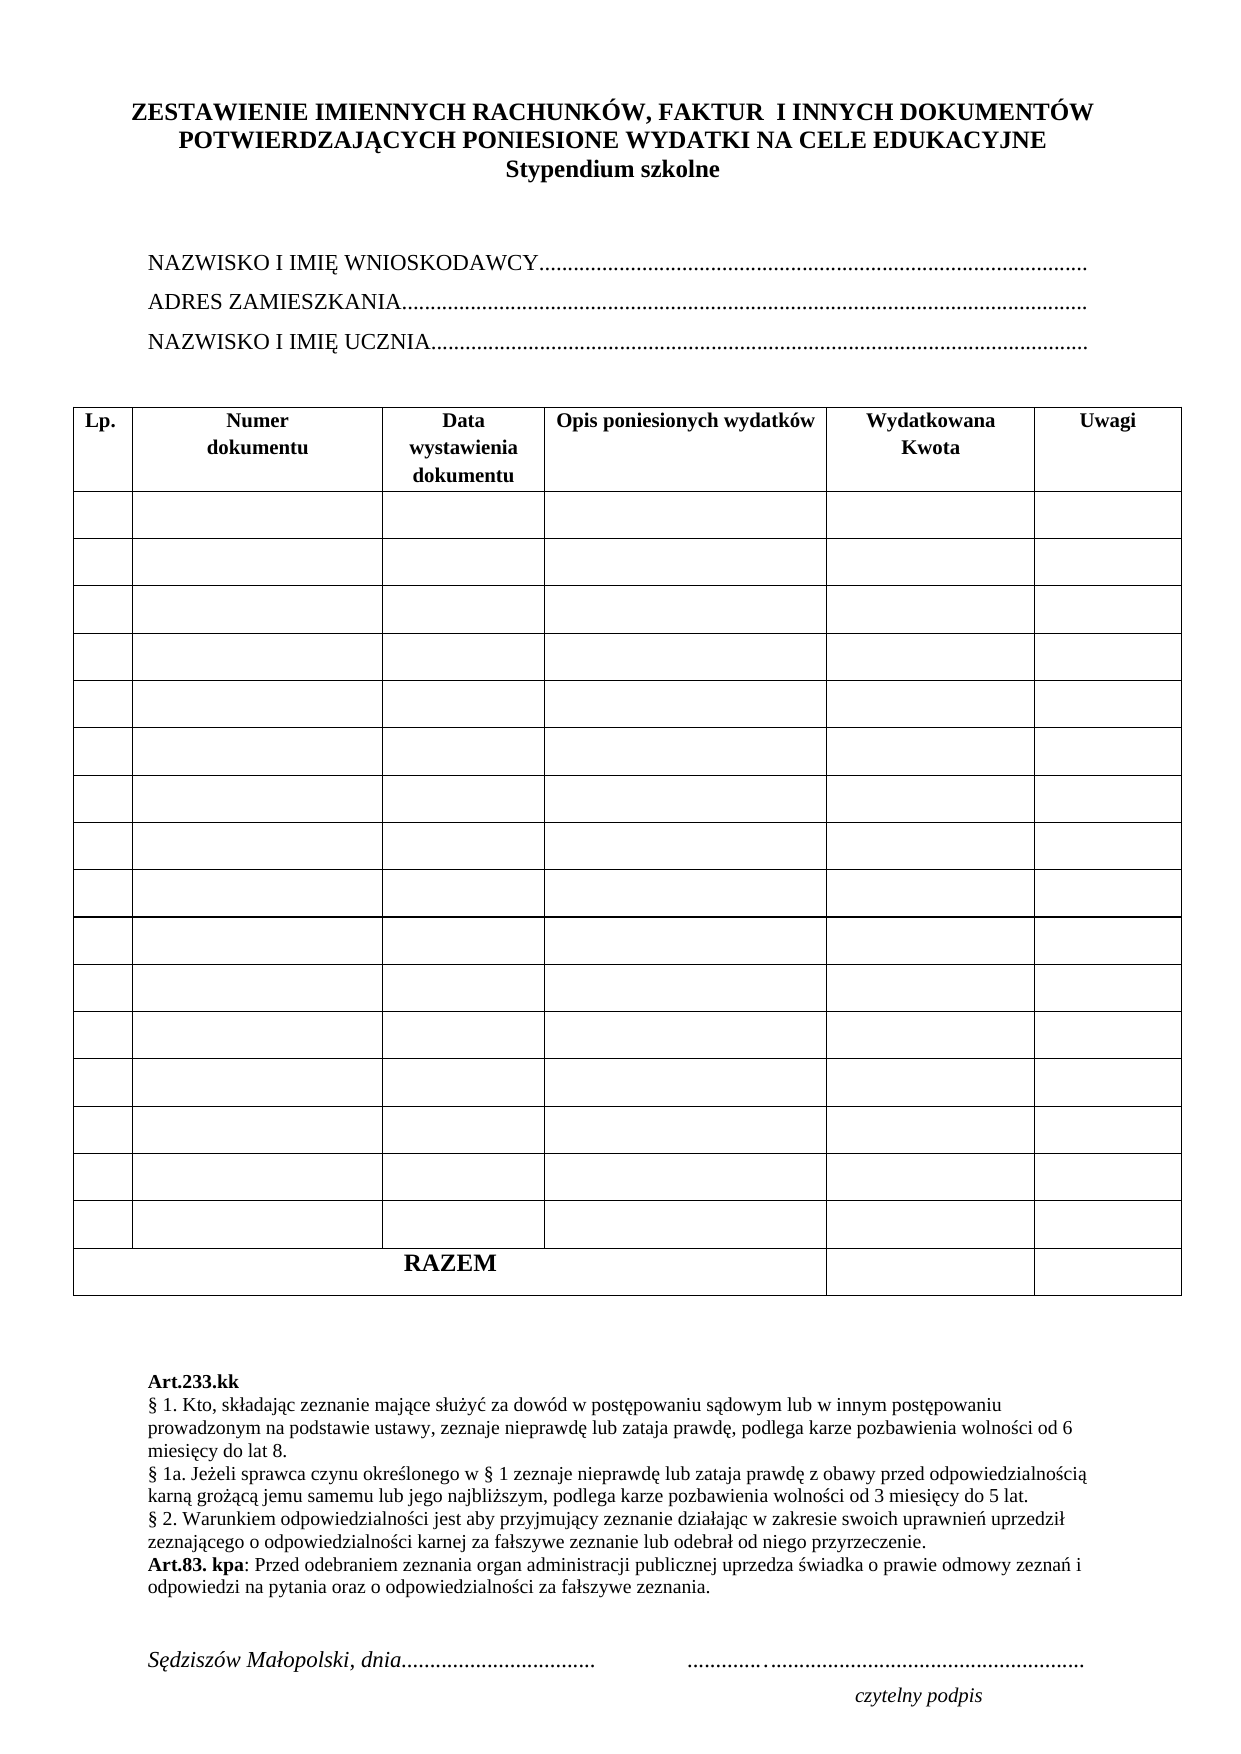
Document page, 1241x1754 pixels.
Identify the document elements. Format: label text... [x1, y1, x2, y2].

text Art.233.kk [148, 1370, 1093, 1393]
table_cell [133, 539, 382, 585]
table_cell [545, 681, 826, 727]
table_cell [74, 1201, 132, 1247]
text ADRES ZAMIESZKANIA........................................................................................................................ [148, 288, 1093, 314]
text NAZWISKO I IMIĘ WNIOSKODAWCY................................................................................................ [148, 249, 1093, 275]
table_cell [545, 776, 826, 822]
table_cell [827, 681, 1034, 727]
table_cell [383, 1107, 544, 1153]
table_cell [545, 634, 826, 680]
text § 2. Warunkiem odpowiedzialności jest aby przyjmujący zeznanie działając w zakresie swoich uprawnień uprzedził zeznającego o odpowiedzialności karnej za fałszywe zeznanie lub odebrał od niego przyrzeczenie. [148, 1507, 1093, 1553]
table_cell [74, 823, 132, 869]
table_cell [1035, 634, 1181, 680]
table_cell [383, 1201, 544, 1247]
table_cell [545, 1012, 826, 1058]
table_cell [1035, 1201, 1181, 1247]
table_cell [1035, 870, 1181, 916]
table_cell [133, 1154, 382, 1200]
table_cell [133, 1012, 382, 1058]
text § 1a. Jeżeli sprawca czynu określonego w § 1 zeznaje nieprawdę lub zataja prawdę z obawy przed odpowiedzialnością karną grożącą jemu samemu lub jego najbliższym, podlega karze pozbawienia wolności od 3 miesięcy do 5 lat. [148, 1461, 1093, 1507]
text ZESTAWIENIE IMIENNYCH RACHUNKÓW, FAKTUR I INNYCH DOKUMENTÓW [59, 97, 1166, 125]
table_cell [133, 728, 382, 774]
text Sędziszów Małopolski, dnia.................................. ............…...................................................... [148, 1646, 1093, 1673]
text POTWIERDZAJĄCYCH PONIESIONE WYDATKI NA CELE EDUKACYJNE [59, 125, 1166, 154]
table_header Numer dokumentu [133, 408, 382, 491]
table_cell [74, 870, 132, 916]
table_cell [827, 728, 1034, 774]
table_cell [74, 539, 132, 585]
table_cell [545, 586, 826, 633]
table_cell [383, 776, 544, 822]
table_cell [74, 965, 132, 1011]
table_cell [545, 728, 826, 774]
table_cell [74, 1107, 132, 1153]
table_cell [383, 539, 544, 585]
table_cell [545, 918, 826, 964]
table_cell [1035, 965, 1181, 1011]
table_cell [1035, 1154, 1181, 1200]
table_cell [1035, 681, 1181, 727]
table_header Lp. [74, 408, 132, 491]
table_cell [1035, 776, 1181, 822]
text Stypendium szkolne [59, 154, 1166, 183]
table_cell [827, 1249, 1034, 1295]
table_cell [133, 823, 382, 869]
table_cell [545, 1201, 826, 1247]
table_cell [1035, 918, 1181, 964]
table_cell [383, 634, 544, 680]
table_cell [383, 823, 544, 869]
table_cell [383, 918, 544, 964]
table_cell [545, 492, 826, 538]
table_cell [827, 539, 1034, 585]
table_cell [74, 634, 132, 680]
table_cell [545, 1107, 826, 1153]
table_cell [827, 823, 1034, 869]
table_cell [133, 870, 382, 916]
table_cell [827, 870, 1034, 916]
table_cell [74, 728, 132, 774]
table_cell [383, 681, 544, 727]
table_cell [1035, 586, 1181, 633]
table_header Data wystawienia dokumentu [383, 408, 544, 491]
table_cell [827, 918, 1034, 964]
table_cell [1035, 1107, 1181, 1153]
table_cell [133, 492, 382, 538]
table_cell [133, 1107, 382, 1153]
table_cell [133, 681, 382, 727]
table_cell [133, 965, 382, 1011]
table_cell [827, 1059, 1034, 1106]
table_cell [827, 586, 1034, 633]
text Art.83. kpa: Przed odebraniem zeznania organ administracji publicznej uprzedza świadka o prawie odmowy zeznań i odpowiedzi na pytania oraz o odpowiedzialności za fałszywe zeznania. [148, 1553, 1093, 1598]
table_cell [133, 1201, 382, 1247]
table_cell [74, 1012, 132, 1058]
table_cell [133, 918, 382, 964]
text NAZWISKO I IMIĘ UCZNIA................................................................................................................... [148, 328, 1093, 354]
table_cell [827, 1154, 1034, 1200]
table_cell [1035, 823, 1181, 869]
table_cell [827, 492, 1034, 538]
table_cell [383, 728, 544, 774]
table_cell RAZEM [74, 1249, 826, 1295]
table_cell [545, 823, 826, 869]
table_cell [1035, 1059, 1181, 1106]
table_cell [133, 776, 382, 822]
table_cell [74, 1154, 132, 1200]
table_header Opis poniesionych wydatków [545, 408, 826, 491]
table_cell [74, 681, 132, 727]
table_cell [545, 539, 826, 585]
table_cell [383, 870, 544, 916]
table_cell [133, 586, 382, 633]
table_cell [133, 634, 382, 680]
table_cell [133, 1059, 382, 1106]
table_cell [383, 492, 544, 538]
table_cell [1035, 539, 1181, 585]
table_cell [74, 1059, 132, 1106]
table_cell [827, 1107, 1034, 1153]
table_cell [1035, 492, 1181, 538]
table_cell [545, 965, 826, 1011]
table_cell [827, 1201, 1034, 1247]
table_cell [383, 1154, 544, 1200]
table_cell [827, 634, 1034, 680]
table_cell [545, 1154, 826, 1200]
table_cell [827, 965, 1034, 1011]
table_cell [383, 1012, 544, 1058]
table_cell [545, 1059, 826, 1106]
table_cell [74, 586, 132, 633]
table_cell [827, 1012, 1034, 1058]
table_cell [1035, 1012, 1181, 1058]
text czytelny podpis [148, 1673, 1093, 1710]
table_cell [383, 965, 544, 1011]
table_cell [1035, 728, 1181, 774]
table_cell [74, 492, 132, 538]
table_cell [1035, 1249, 1181, 1295]
table_cell [74, 918, 132, 964]
table_cell [74, 776, 132, 822]
table_cell [827, 776, 1034, 822]
table_cell [383, 1059, 544, 1106]
table_header Wydatkowana Kwota [827, 408, 1034, 491]
table_header Uwagi [1035, 408, 1181, 491]
table_cell [545, 870, 826, 916]
text § 1. Kto, składając zeznanie mające służyć za dowód w postępowaniu sądowym lub w innym postępowaniu prowadzonym na podstawie ustawy, zeznaje nieprawdę lub zataja prawdę, podlega karze pozbawienia wolności od 6 miesięcy do lat 8. [148, 1393, 1093, 1461]
table_cell [383, 586, 544, 633]
